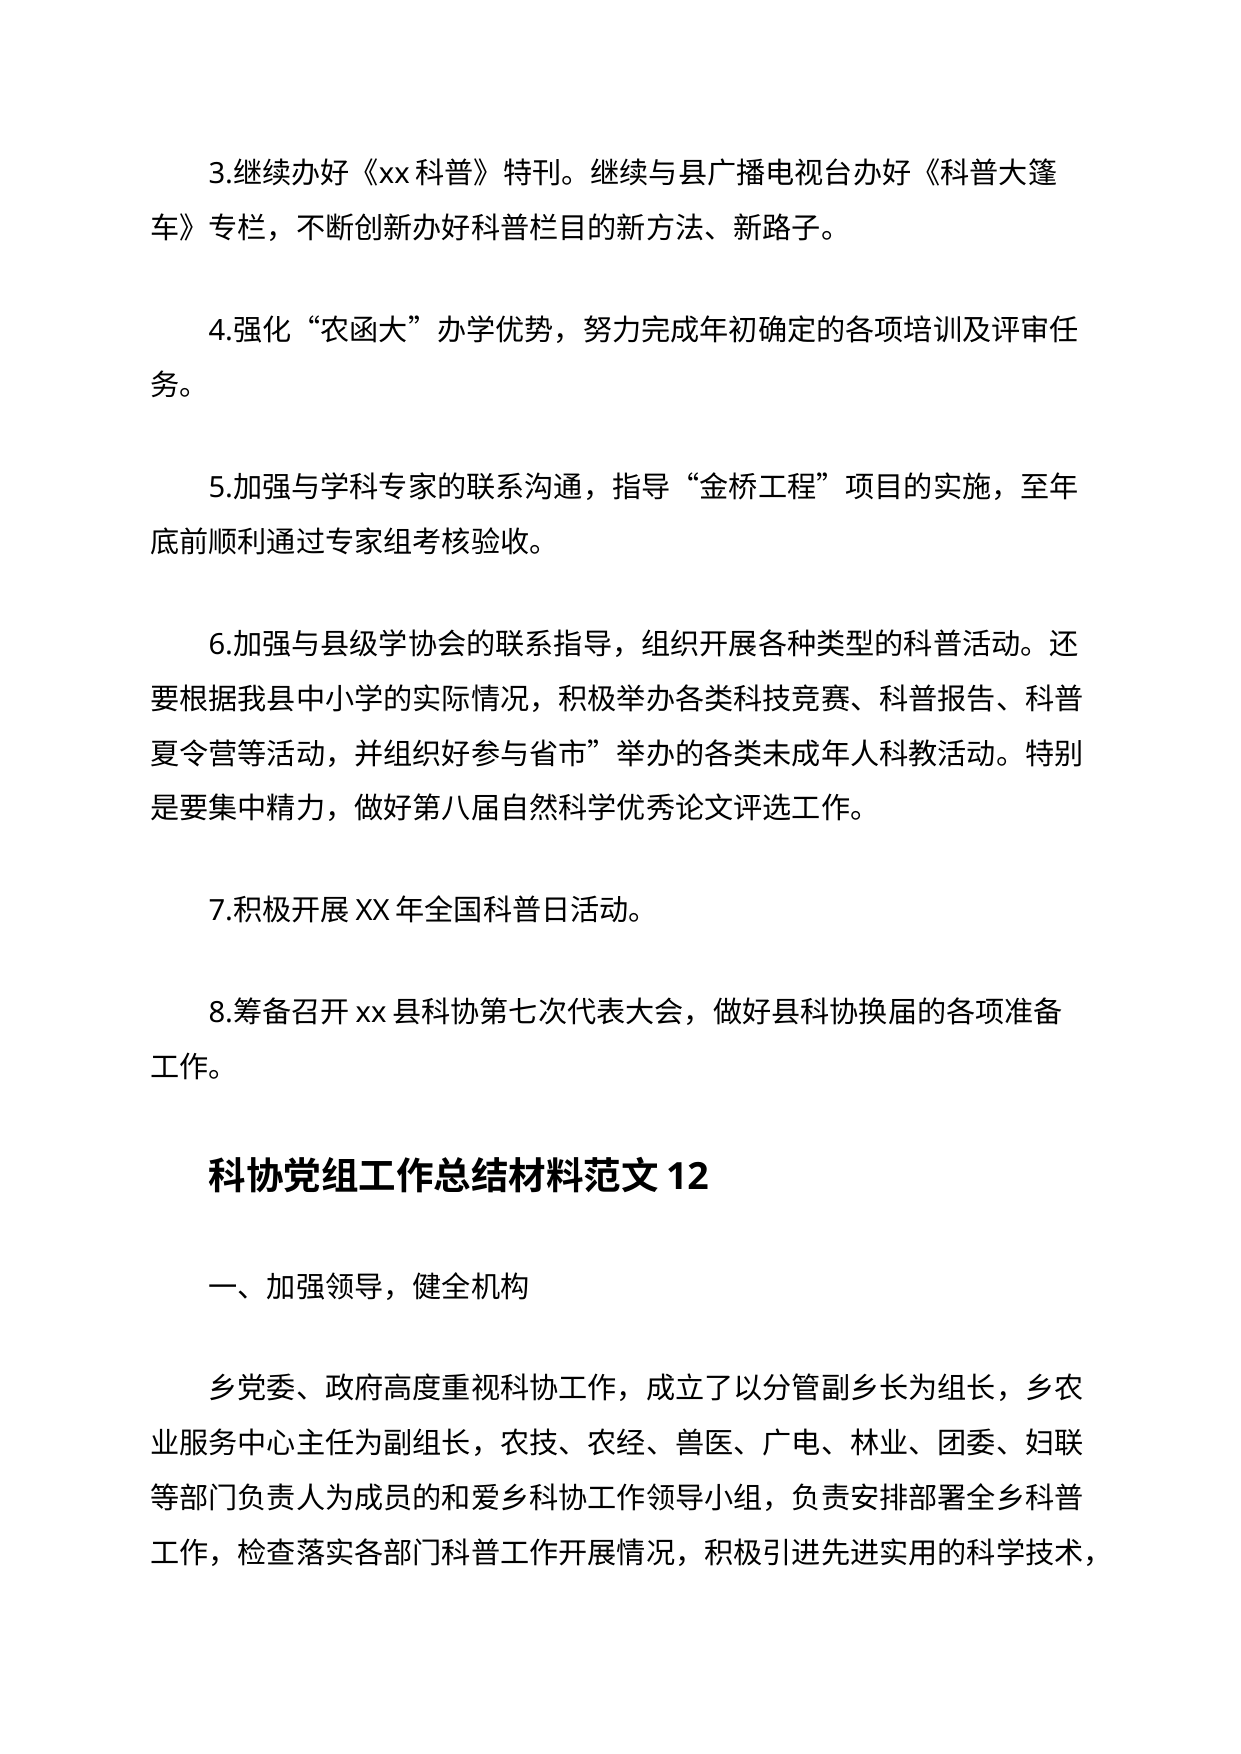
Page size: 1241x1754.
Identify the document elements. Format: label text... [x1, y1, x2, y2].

text 4.强化“农函大”办学优势，努力完成年初确定的各项培训及评审任务。 [150, 307, 1090, 404]
text 3.继续办好《xx科普》特刊。继续与县广播电视台办好《科普大篷车》专栏，不断创新办好科普栏目的新方法、新路子。 [150, 150, 1090, 247]
text 5.加强与学科专家的联系沟通，指导“金桥工程”项目的实施，至年底前顺利通过专家组考核验收。 [150, 463, 1090, 561]
text 6.加强与县级学协会的联系指导，组织开展各种类型的科普活动。还要根据我县中小学的实际情况，积极举办各类科技竞赛、科普报告、科普夏令营等活动，并组织好参与省市”举办的各类未成年人科教活动。特别是要集中精力，做好第八届自然科学优秀论文评选工作。 [150, 620, 1090, 827]
text 8.筹备召开xx县科协第七次代表大会，做好县科协换届的各项准备工作。 [150, 989, 1090, 1086]
text 一、加强领导，健全机构 [150, 1263, 1090, 1306]
text 7.积极开展XX年全国科普日活动。 [150, 887, 1090, 929]
text 科协党组工作总结材料范文12 [150, 1146, 1090, 1200]
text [150, 1365, 1090, 1572]
